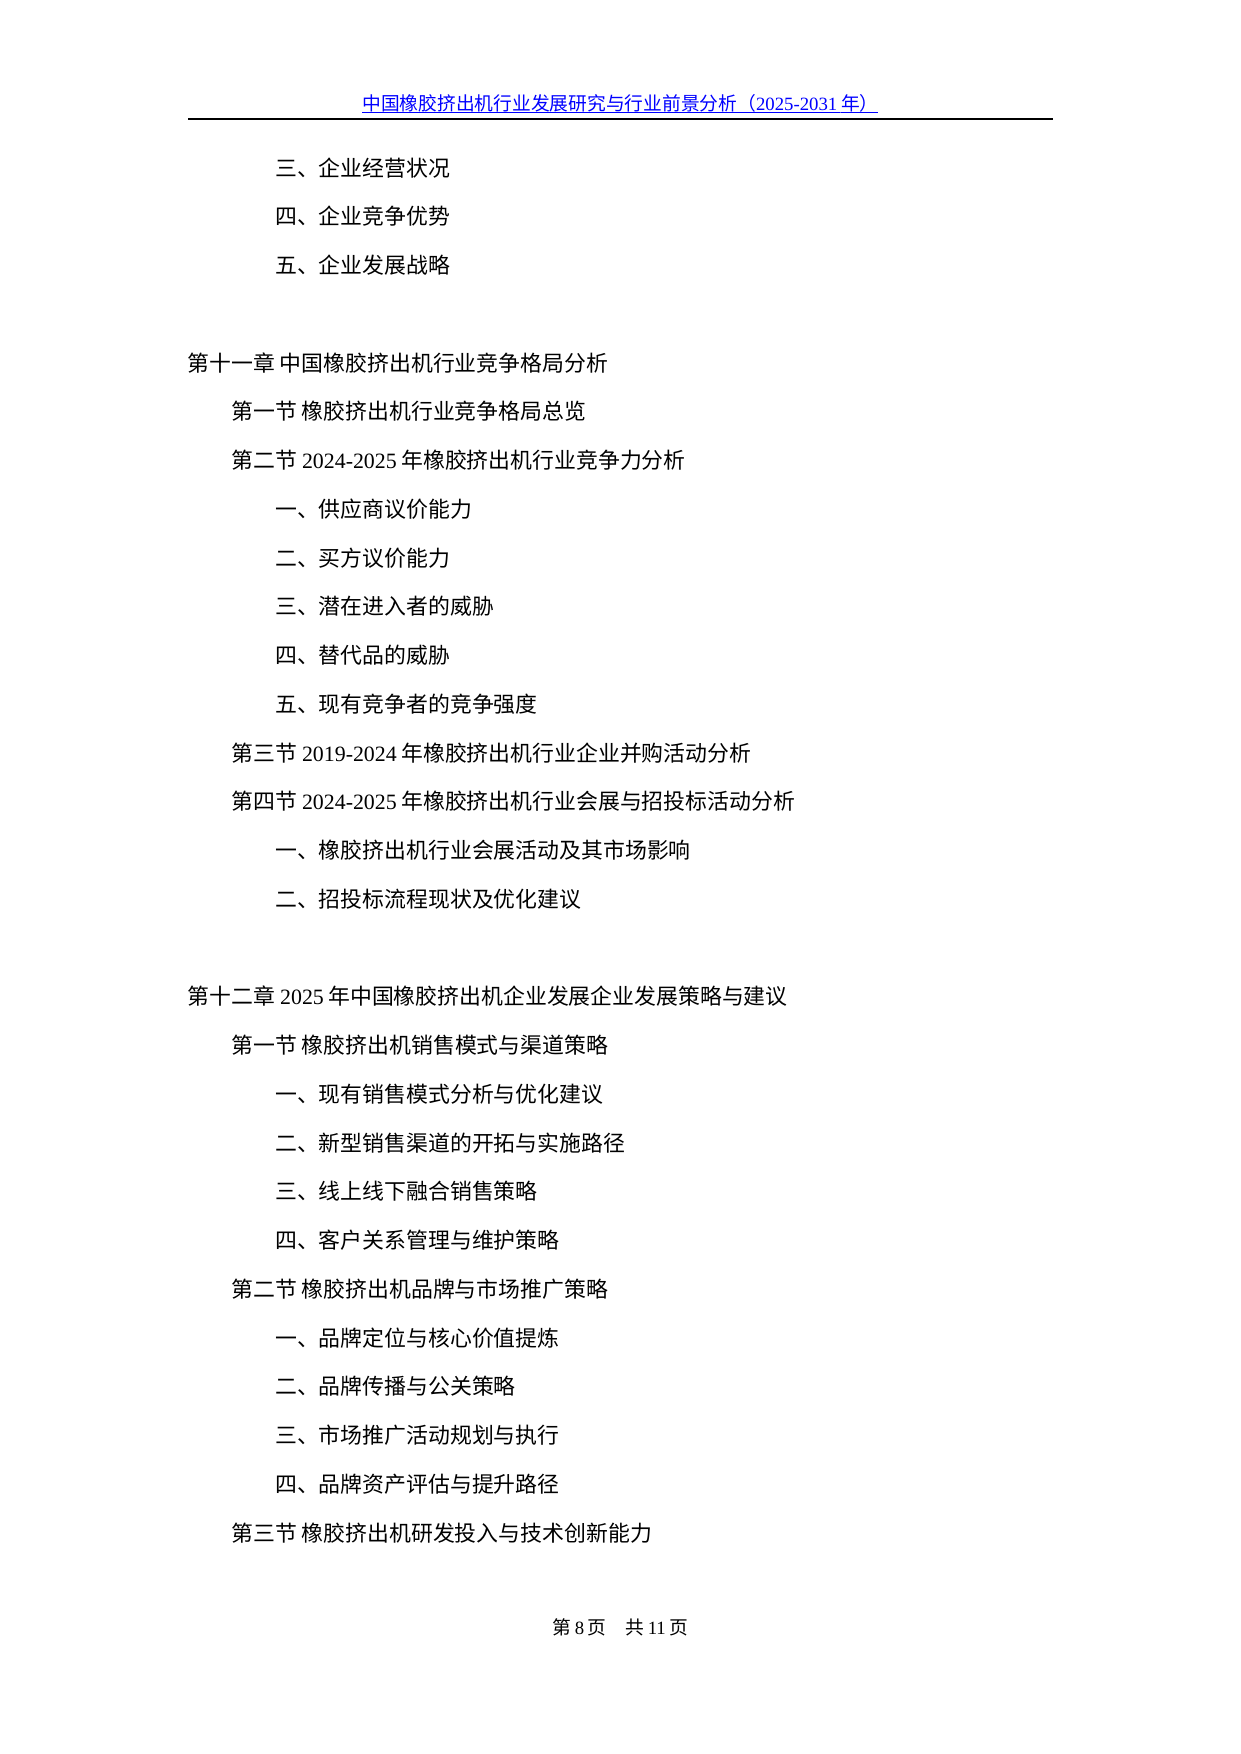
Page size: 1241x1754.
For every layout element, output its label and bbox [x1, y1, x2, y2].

text [187, 150, 1053, 1548]
